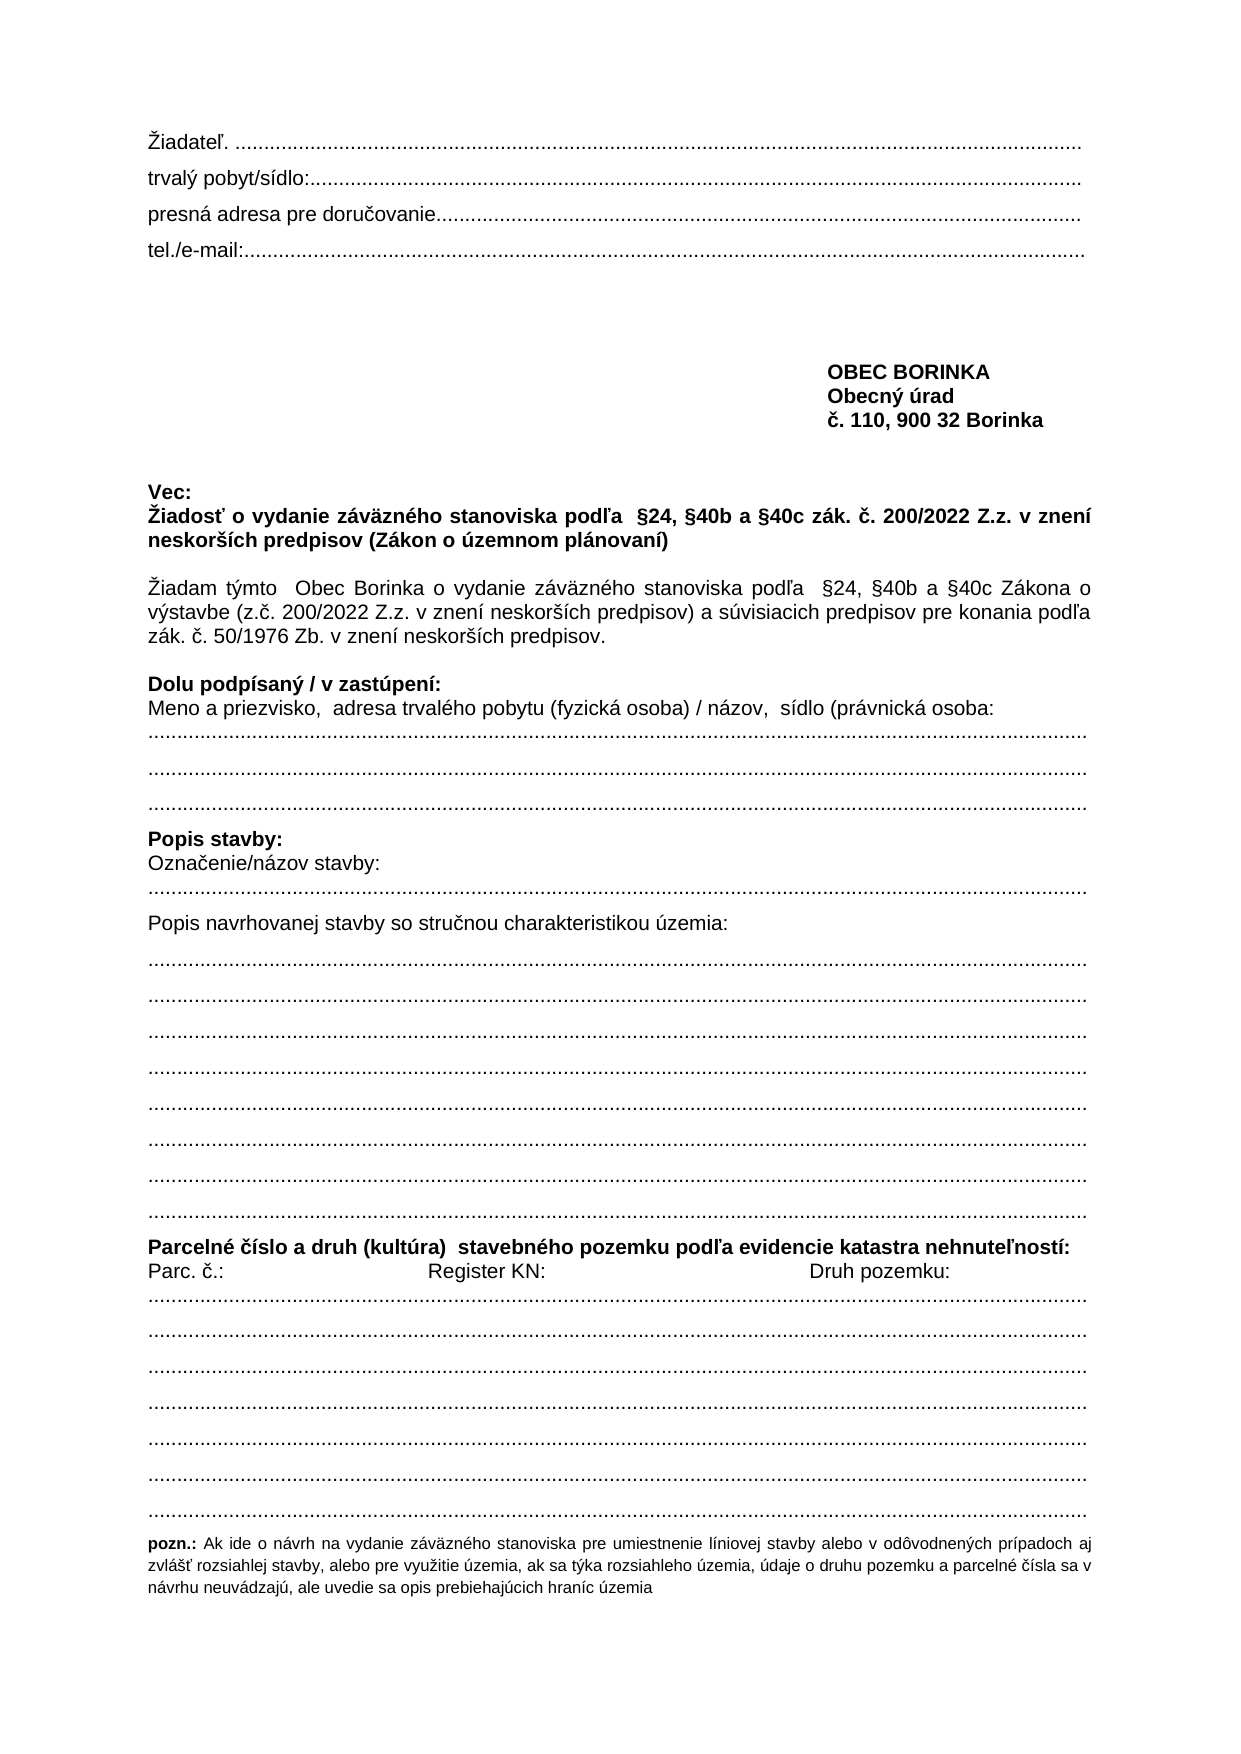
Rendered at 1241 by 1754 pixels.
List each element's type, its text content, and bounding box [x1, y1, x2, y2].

text pozn.: Ak ide o návrh na vydanie záväzného stanoviska pre umiestnenie líniovej stavby alebo v odôvodnených prípadoch aj zvlášť rozsiahlej stavby, alebo pre využitie územia, ak sa týka rozsiahleho územia, údaje o druhu pozemku a parcelné čísla sa v návrhu neuvádzajú, ale uvedie sa opis prebiehajúcich hraníc územia [148, 1534, 1092, 1597]
text Obecný úrad [827, 384, 1092, 408]
text Žiadam týmto Obec Borinka o vydanie záväzného stanoviska podľa §24, §40b a §40c Zákona o výstavbe (z.č. 200/2022 Z.z. v znení neskorších predpisov) a súvisiacich predpisov pre konania podľa zák. č. 50/1976 Zb. v znení neskorších predpisov. [148, 576, 1092, 647]
text OBEC BORINKA [827, 360, 1092, 384]
text Žiadosť o vydanie záväzného stanoviska podľa §24, §40b a §40c zák. č. 200/2022 Z.z. v znení neskorších predpisov (Zákon o územnom plánovaní) [148, 504, 1092, 552]
text ................................................................................................................................................................... [148, 755, 1092, 779]
subtitle Vec: [148, 480, 1092, 504]
text Označenie/názov stavby: [148, 851, 1092, 875]
text Popis navrhovanej stavby so stručnou charakteristikou územia: [148, 911, 1092, 935]
text ................................................................................................................................................................... [148, 1390, 1092, 1414]
text ................................................................................................................................................................... [148, 947, 1092, 971]
text ................................................................................................................................................................... [148, 791, 1092, 815]
text Parc. č.: Register KN: Druh pozemku: [148, 1258, 1092, 1282]
text ................................................................................................................................................................... [148, 719, 1092, 743]
text Popis stavby: [148, 827, 1092, 851]
text ................................................................................................................................................................... [148, 1055, 1092, 1079]
text ................................................................................................................................................................... [148, 983, 1092, 1007]
text ................................................................................................................................................................... [148, 1282, 1092, 1306]
text trvalý pobyt/sídlo:...................................................................................................................................... [148, 166, 1092, 190]
text ................................................................................................................................................................... [148, 1318, 1092, 1342]
text ................................................................................................................................................................... [148, 1354, 1092, 1378]
text č. 110, 900 32 Borinka [827, 408, 1092, 432]
text ................................................................................................................................................................... [148, 1163, 1092, 1187]
text Meno a priezvisko, adresa trvalého pobytu (fyzická osoba) / názov, sídlo (právnická osoba: [148, 695, 1092, 719]
text Parcelné číslo a druh (kultúra) stavebného pozemku podľa evidencie katastra nehnuteľností: [148, 1234, 1092, 1258]
text ................................................................................................................................................................... [148, 1091, 1092, 1115]
text ................................................................................................................................................................... [148, 1127, 1092, 1151]
text ................................................................................................................................................................... [148, 1498, 1092, 1522]
text ................................................................................................................................................................... [148, 1462, 1092, 1486]
text ................................................................................................................................................................... [148, 1019, 1092, 1043]
text ................................................................................................................................................................... [148, 1198, 1092, 1222]
text Dolu podpísaný / v zastúpení: [148, 671, 1092, 695]
text tel./e-mail:.................................................................................................................................................. [148, 238, 1092, 262]
text ................................................................................................................................................................... [148, 1426, 1092, 1450]
text ................................................................................................................................................................... [148, 875, 1092, 899]
text presná adresa pre doručovanie................................................................................................................ [148, 202, 1092, 226]
text Žiadateľ. ................................................................................................................................................... [148, 130, 1092, 154]
